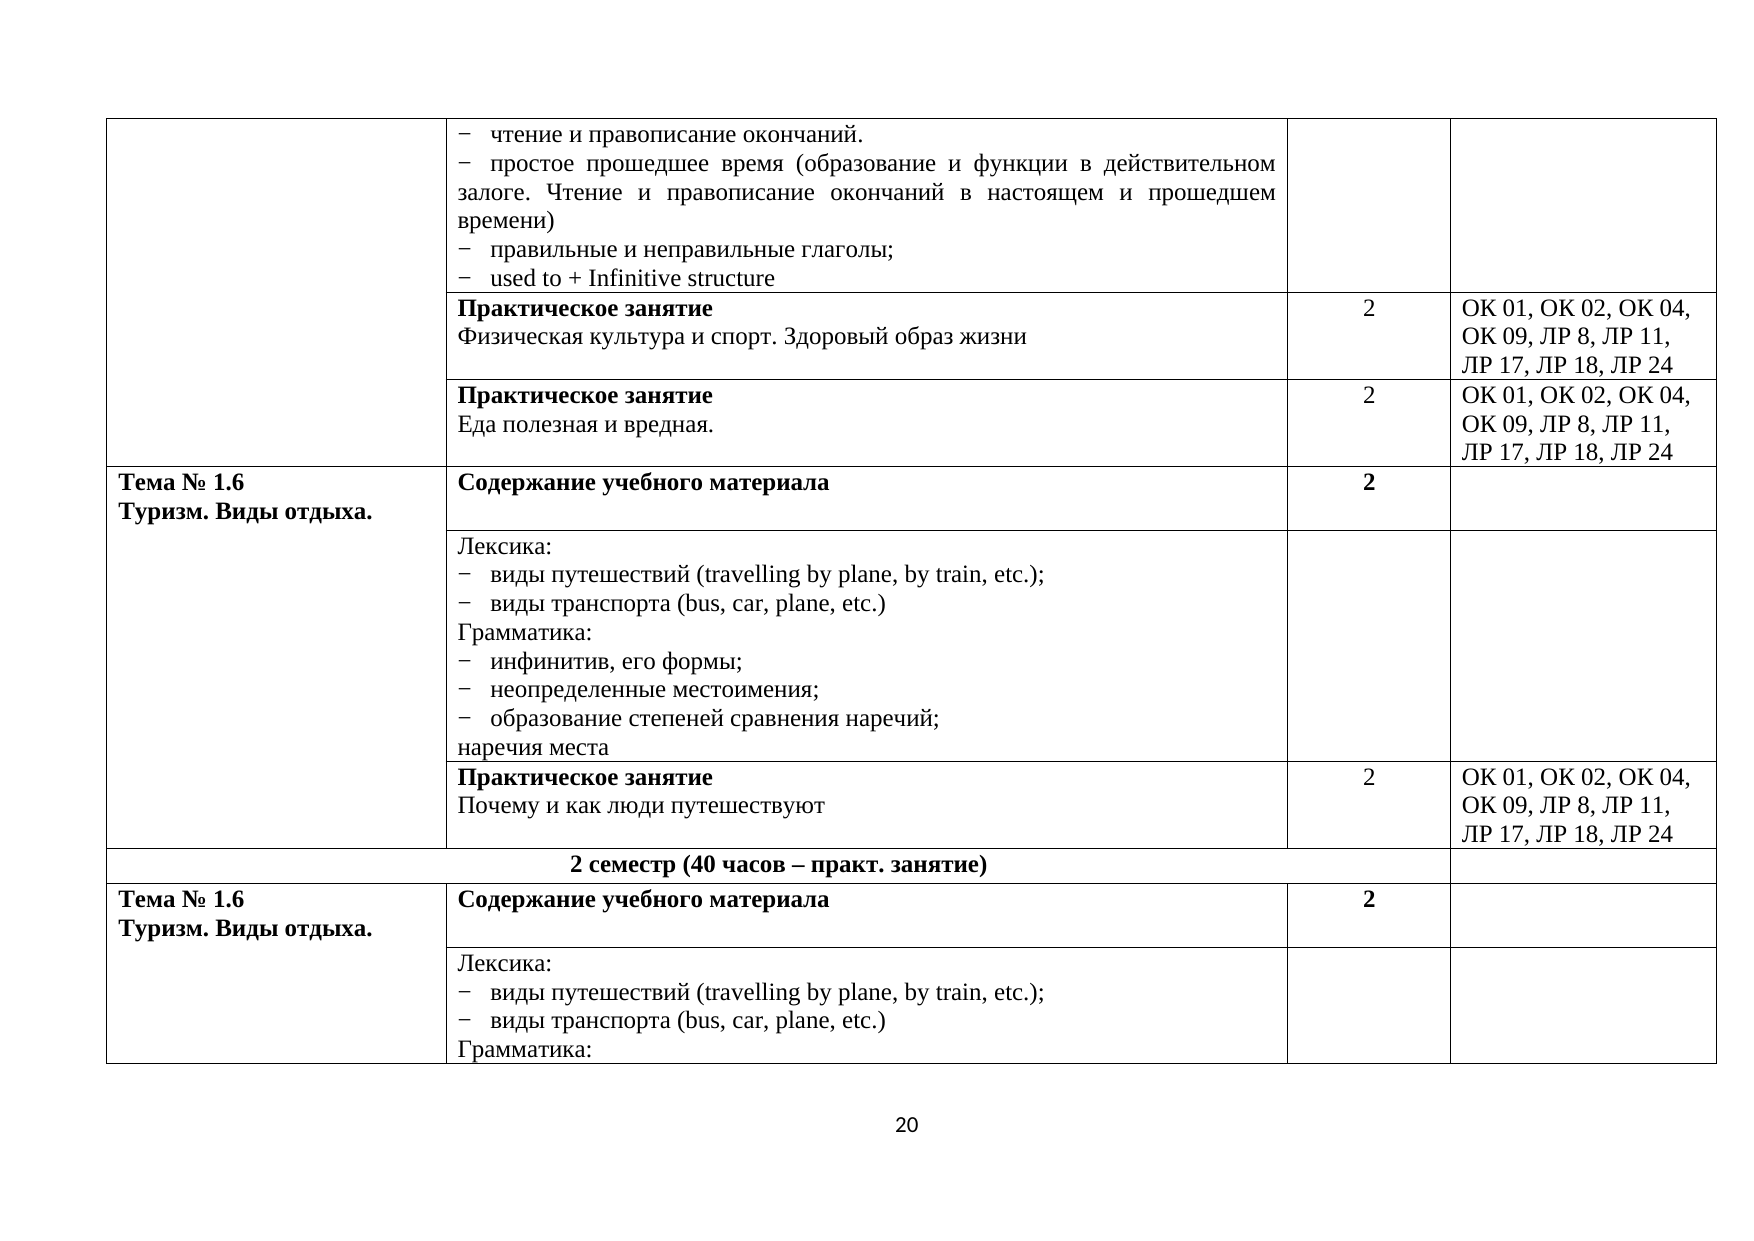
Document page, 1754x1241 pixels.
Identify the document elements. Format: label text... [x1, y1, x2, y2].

table_cell [1451, 884, 1716, 947]
table_cell [1288, 531, 1450, 761]
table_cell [447, 948, 1287, 1063]
table_cell Тема № 1.6 Туризм. Виды отдыха. [107, 467, 446, 848]
table_cell 2 [1288, 467, 1450, 530]
table_cell [1451, 948, 1716, 1063]
table_cell Практическое занятие Еда полезная и вредная. [447, 380, 1287, 466]
table_cell [1451, 849, 1716, 883]
table_cell 2 [1288, 762, 1450, 848]
table_cell ОК 01, ОК 02, ОК 04, ОК 09, ЛР 8, ЛР 11, ЛР 17, ЛР 18, ЛР 24 [1451, 762, 1716, 848]
table_cell ОК 01, ОК 02, ОК 04, ОК 09, ЛР 8, ЛР 11, ЛР 17, ЛР 18, ЛР 24 [1451, 380, 1716, 466]
table_cell [1288, 948, 1450, 1063]
table_cell 2 [1288, 380, 1450, 466]
table_cell 2 [1288, 884, 1450, 947]
table_cell 2 [1288, 293, 1450, 379]
table_cell Практическое занятие Почему и как люди путешествуют [447, 762, 1287, 848]
table_cell Содержание учебного материала [447, 467, 1287, 530]
table_cell [1288, 119, 1450, 292]
table_cell ОК 01, ОК 02, ОК 04, ОК 09, ЛР 8, ЛР 11, ЛР 17, ЛР 18, ЛР 24 [1451, 293, 1716, 379]
table_cell Содержание учебного материала [447, 884, 1287, 947]
table_cell Практическое занятие Физическая культура и спорт. Здоровый образ жизни [447, 293, 1287, 379]
table_cell 2 семестр (40 часов – практ. занятие) [107, 849, 1450, 883]
table_cell [1451, 467, 1716, 530]
table_cell Тема № 1.6 Туризм. Виды отдыха. [107, 884, 446, 1063]
table_cell [1451, 531, 1716, 761]
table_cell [1451, 119, 1716, 292]
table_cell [447, 119, 1287, 292]
